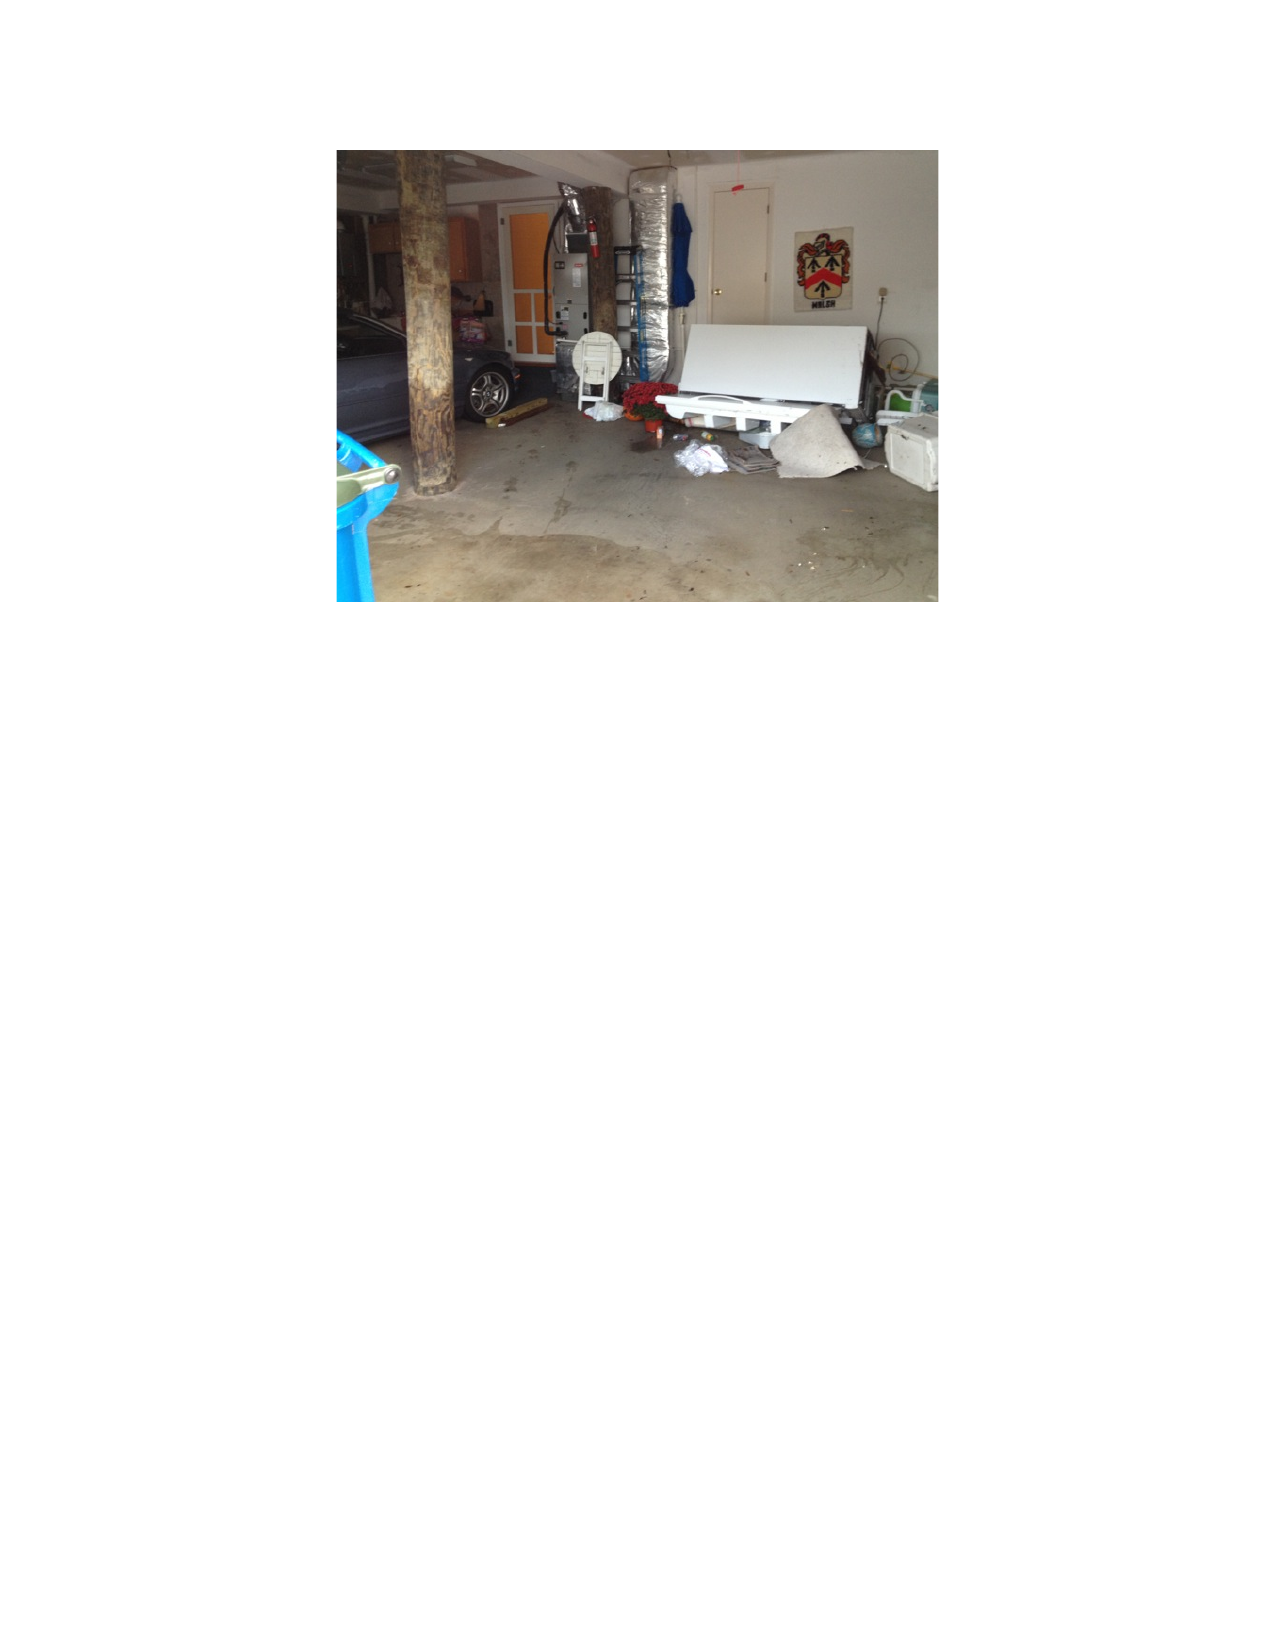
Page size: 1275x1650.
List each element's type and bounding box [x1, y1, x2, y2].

picture [336, 150, 939, 602]
